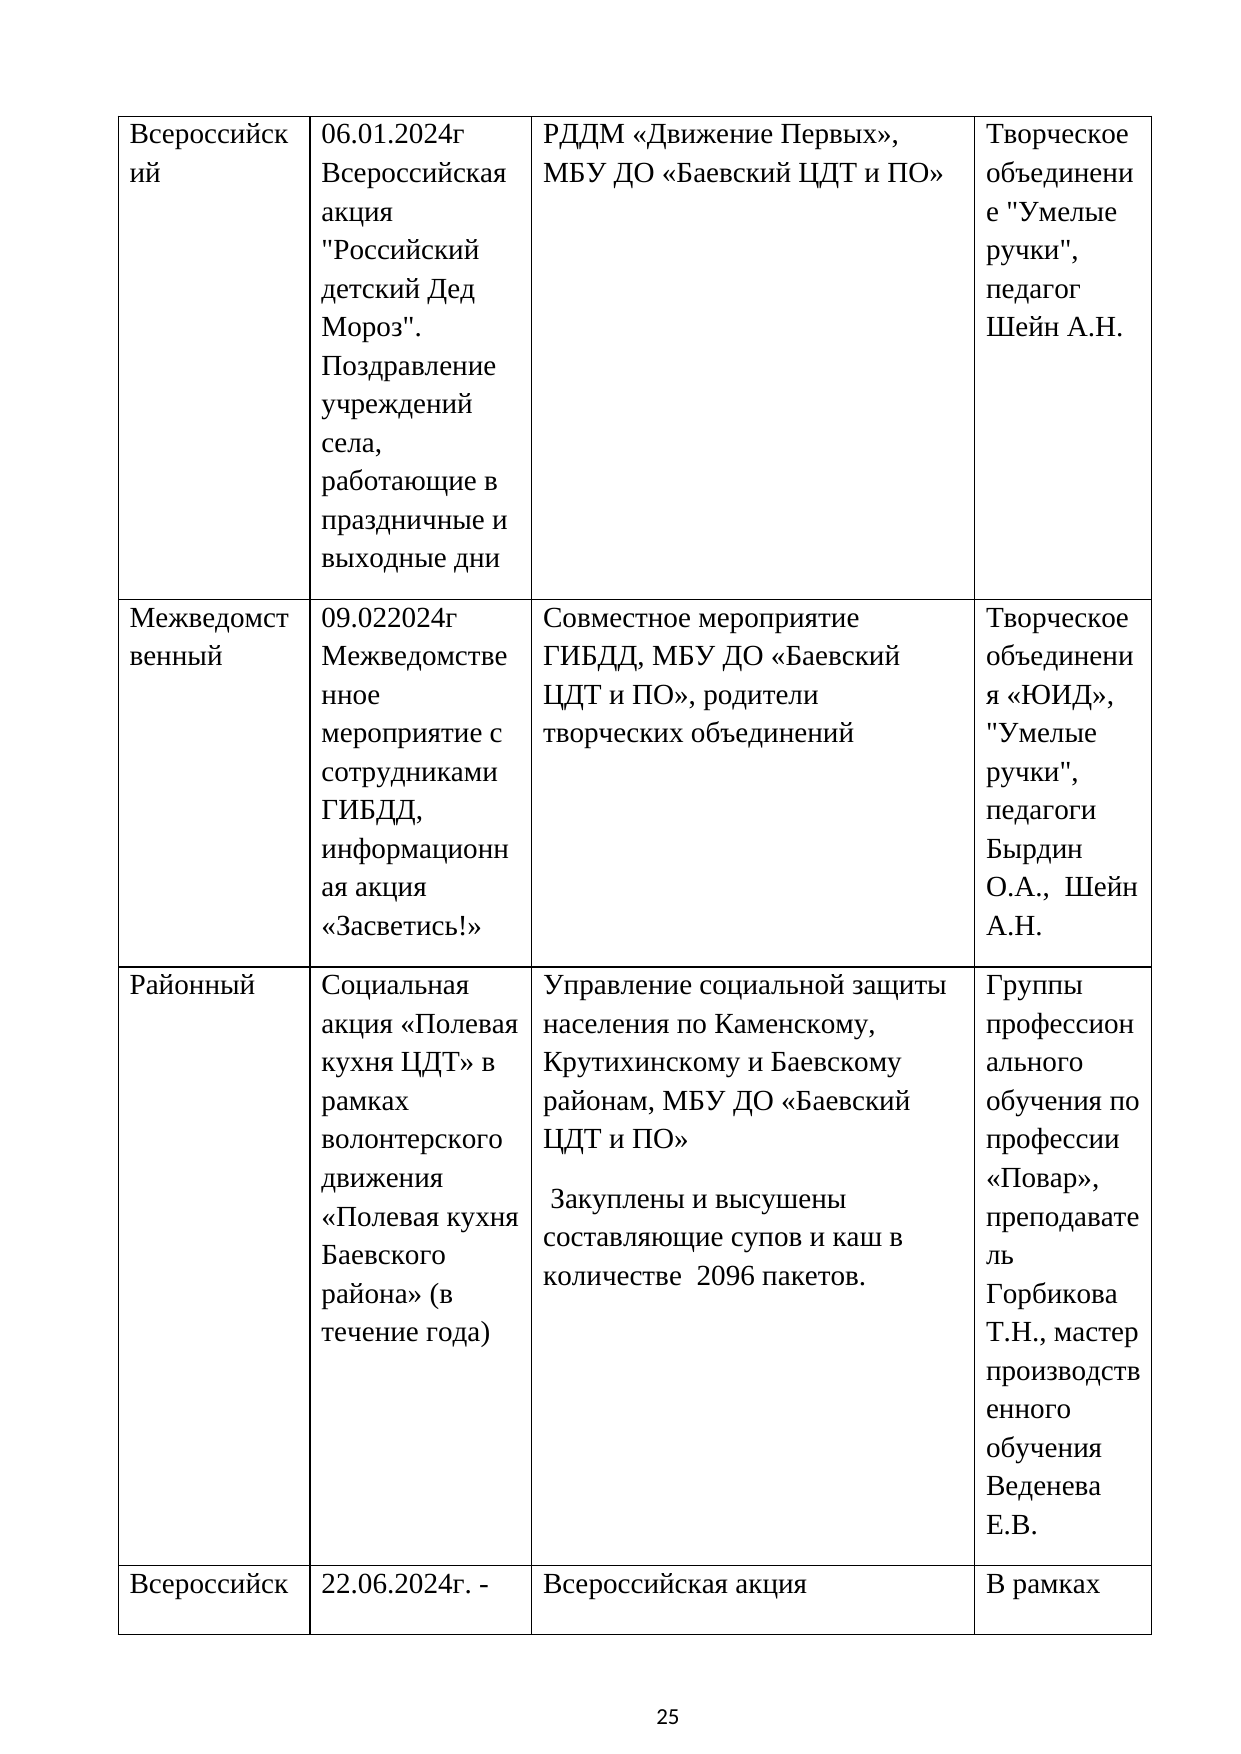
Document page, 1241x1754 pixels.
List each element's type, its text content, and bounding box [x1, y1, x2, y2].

table_cell Совместное мероприятие ГИБДД, МБУ ДО «Баевский ЦДТ и ПО», родители творческих объединений [532, 600, 974, 966]
table_cell Районный [119, 968, 309, 1565]
table_cell Творческое объединение "Умелые ручки", педагог Шейн А.Н. [975, 117, 1151, 599]
table_cell Всероссийский [119, 1566, 309, 1633]
table_cell Межведомственный [119, 600, 309, 966]
table_cell Управление социальной защиты населения по Каменскому, Крутихинскому и Баевскому районам, МБУ ДО «Баевский ЦДТ и ПО» Закуплены и высушены составляющие супов и каш в количестве 2096 пакетов. [532, 968, 974, 1565]
table_cell Всероссийская акция [532, 1566, 974, 1633]
table_cell 06.01.2024г Всероссийская акция "Российский детский Дед Мороз". Поздравление учреждений села, работающие в праздничные и выходные дни [311, 117, 531, 599]
table_cell 09.022024г Межведомственное мероприятие с сотрудниками ГИБДД, информационная акция «Засветись!» [311, 600, 531, 966]
table_cell Группы профессионального обучения по профессии «Повар», преподаватель Горбикова Т.Н., мастер производственного обучения Веденева Е.В. [975, 968, 1151, 1565]
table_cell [311, 1566, 531, 1633]
table_cell РДДМ «Движение Первых», МБУ ДО «Баевский ЦДТ и ПО» [532, 117, 974, 599]
table_cell Всероссийский [119, 117, 309, 599]
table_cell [975, 1566, 1151, 1633]
table_cell Социальная акция «Полевая кухня ЦДТ» в рамках волонтерского движения «Полевая кухня Баевского района» (в течение года) [311, 968, 531, 1565]
table_cell Творческое объединения «ЮИД», "Умелые ручки", педагоги Бырдин О.А., Шейн А.Н. [975, 600, 1151, 966]
